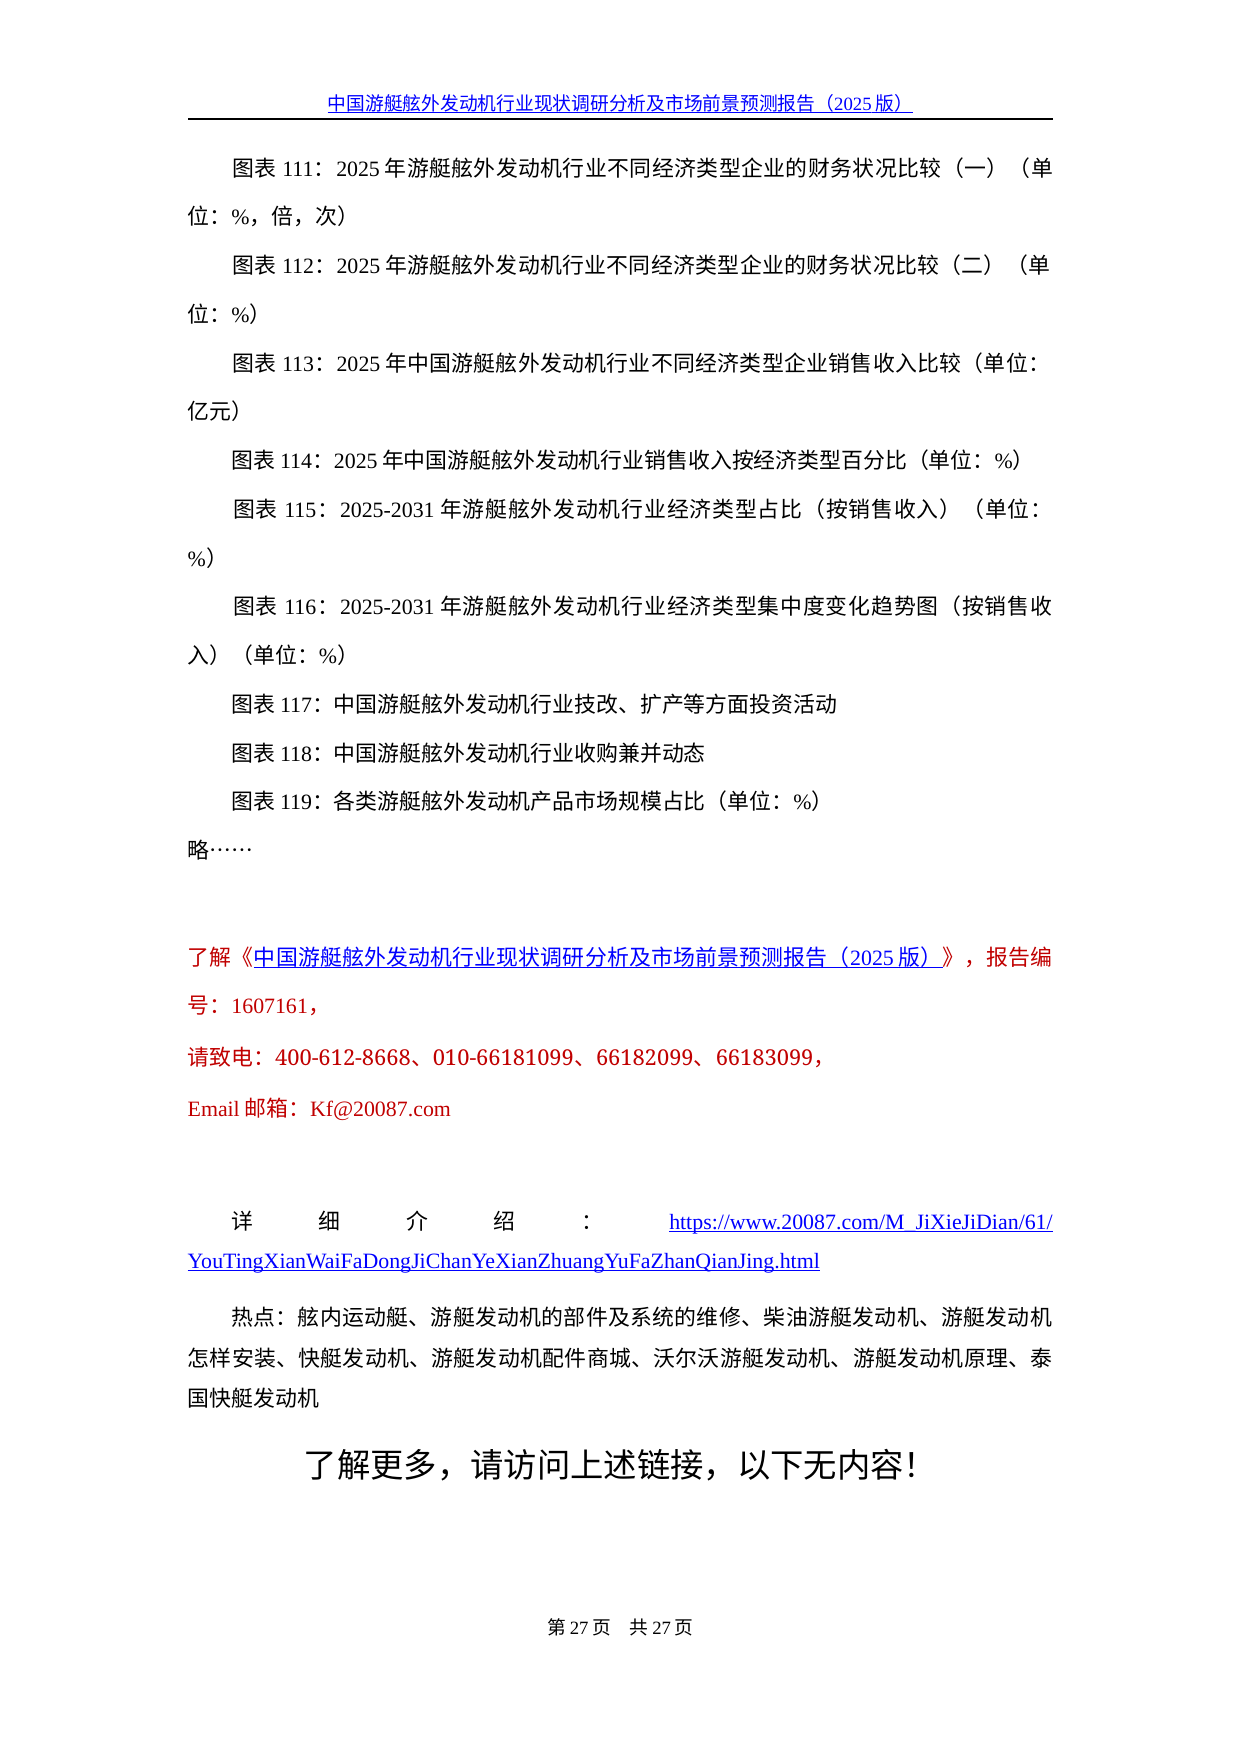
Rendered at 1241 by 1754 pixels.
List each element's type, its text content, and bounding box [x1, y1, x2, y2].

text 热点：舷内运动艇、游艇发动机的部件及系统的维修、柴油游艇发动机、游艇发动机怎样安装、快艇发动机、游艇发动机配件商城、沃尔沃游艇发动机、游艇发动机原理、泰国快艇发动机 [187, 1299, 1053, 1413]
title 了解更多，请访问上述链接，以下无内容！ [187, 1431, 1053, 1496]
text 了解《中国游艇舷外发动机行业现状调研分析及市场前景预测报告（2025版）》，报告编号：1607161， [187, 939, 1053, 1020]
text 详细介绍：https://www.20087.com/M_JiXieJiDian/61/YouTingXianWaiFaDongJiChanYeXianZhuangYuFaZhanQianJing.html [187, 1204, 1053, 1277]
text 请致电：400-612-8668、010-66181099、66182099、66183099， [187, 1039, 1053, 1072]
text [187, 150, 1053, 865]
text Email邮箱：Kf@20087.com [187, 1091, 1053, 1123]
